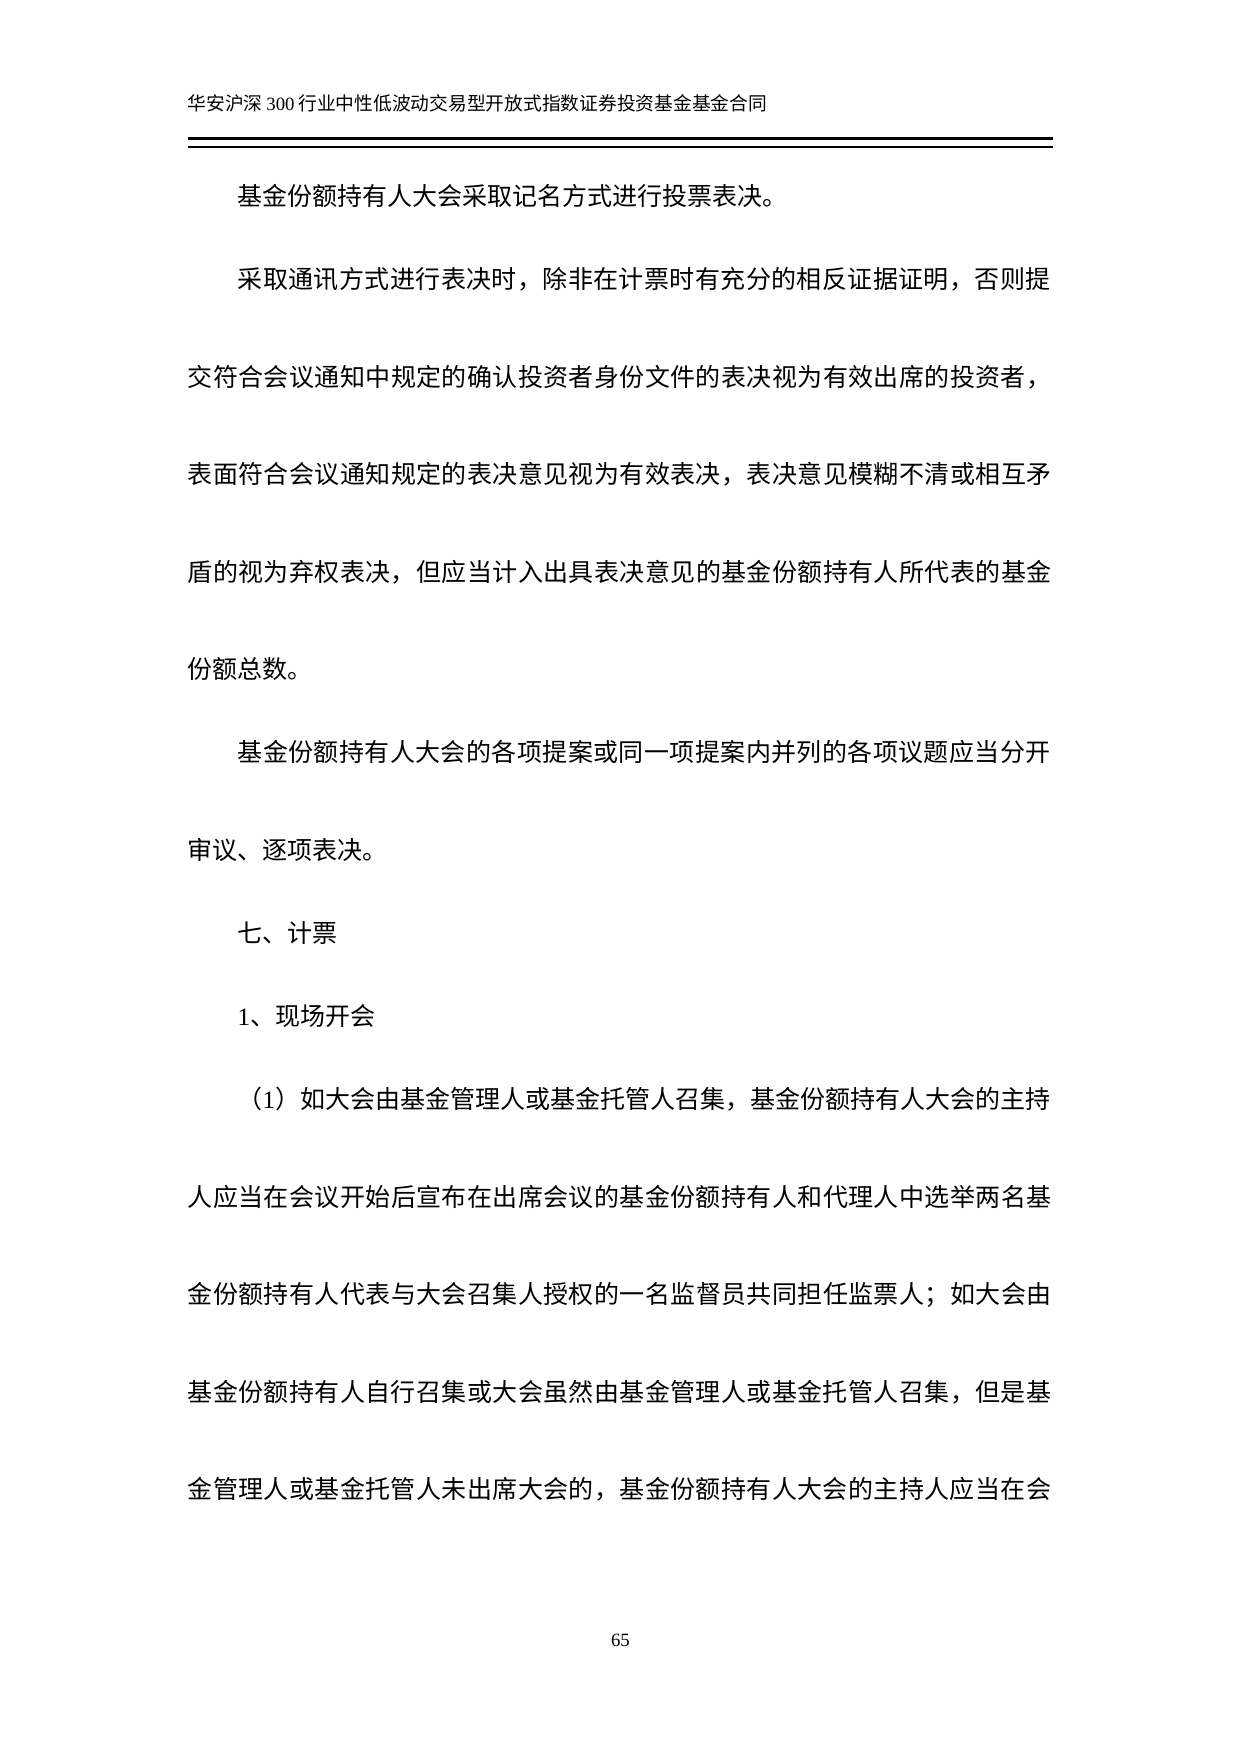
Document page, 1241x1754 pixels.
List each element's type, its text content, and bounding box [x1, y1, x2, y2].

text 采取通讯方式进行表决时，除非在计票时有充分的相反证据证明，否则提交符合会议通知中规定的确认投资者身份文件的表决视为有效出席的投资者，表面符合会议通知规定的表决意见视为有效表决，表决意见模糊不清或相互矛盾的视为弃权表决，但应当计入出具表决意见的基金份额持有人所代表的基金份额总数。 [187, 245, 1053, 700]
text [187, 1065, 1053, 1520]
text 基金份额持有人大会采取记名方式进行投票表决。 [187, 162, 1053, 227]
text 七、计票 [187, 899, 1053, 964]
text 基金份额持有人大会的各项提案或同一项提案内并列的各项议题应当分开审议、逐项表决。 [187, 718, 1053, 881]
text 1、现场开会 [187, 982, 1053, 1047]
